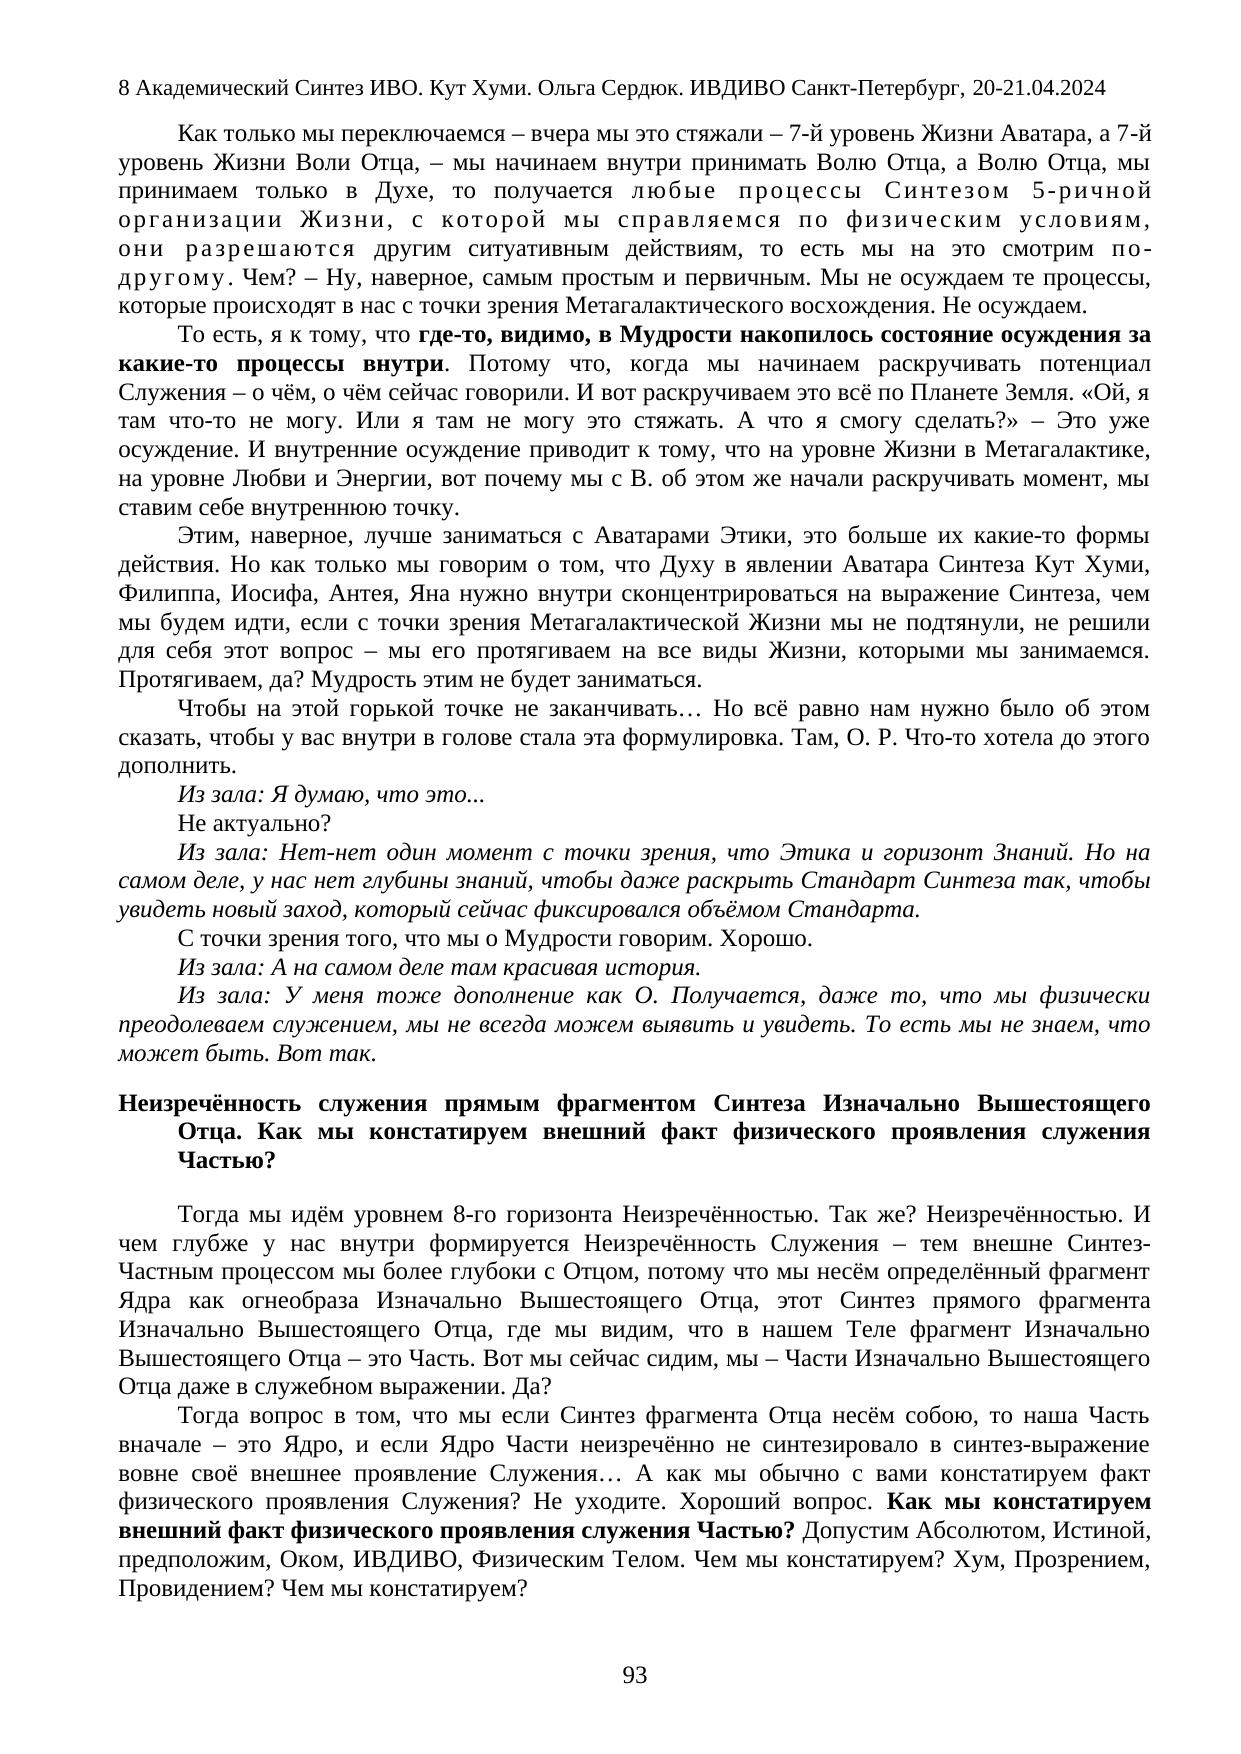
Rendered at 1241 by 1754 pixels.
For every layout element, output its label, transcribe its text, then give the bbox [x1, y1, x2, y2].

text Тогда вопрос в том, что мы если Синтез фрагмента Отца несём собою, то наша Часть вначале – это Ядро, и если Ядро Части неизречённо не синтезировало в синтез-выражение вовне своё внешнее проявление Служения… А как мы обычно с вами констатируем факт физического проявления Служения? Не уходите. Хороший вопрос. Как мы констатируем внешний факт физического проявления служения Частью? Допустим Абсолютом, Истиной, предположим, Оком, ИВДИВО, Физическим Телом. Чем мы констатируем? Хум, Прозрением, Провидением? Чем мы констатируем? [118, 1400, 1152, 1601]
text С точки зрения того, что мы о Мудрости говорим. Хорошо. [118, 923, 1152, 952]
text Из зала: У меня тоже дополнение как О. Получается, даже то, что мы физически преодолеваем служением, мы не всегда можем выявить и увидеть. То есть мы не знаем, что может быть. Вот так. [118, 981, 1152, 1067]
subtitle Неизречённость служения прямым фрагментом Синтеза Изначально Вышестоящего Отца. Как мы констатируем внешний факт физического проявления служения Частью? [118, 1088, 1152, 1174]
text Этим, наверное, лучше заниматься с Аватарами Этики, это больше их какие-то формы действия. Но как только мы говорим о том, что Духу в явлении Аватара Синтеза Кут Хуми, Филиппа, Иосифа, Антея, Яна нужно внутри сконцентрироваться на выражение Синтеза, чем мы будем идти, если с точки зрения Метагалактической Жизни мы не подтянули, не решили для себя этот вопрос – мы его протягиваем на все виды Жизни, которыми мы занимаемся. Протягиваем, да? Мудрость этим не будет заниматься. [118, 521, 1152, 693]
text Из зала: Нет-нет один момент с точки зрения, что Этика и горизонт Знаний. Но на самом деле, у нас нет глубины знаний, чтобы даже раскрыть Стандарт Синтеза так, чтобы увидеть новый заход, который сейчас фиксировался объёмом Стандарта. [118, 837, 1152, 923]
text Тогда мы идём уровнем 8-го горизонта Неизречённостью. Так же? Неизречённостью. И чем глубже у нас внутри формируется Неизречённость Служения – тем внешне Синтез-Частным процессом мы более глубоки с Отцом, потому что мы несём определённый фрагмент Ядра как огнеобраза Изначально Вышестоящего Отца, этот Синтез прямого фрагмента Изначально Вышестоящего Отца, где мы видим, что в нашем Теле фрагмент Изначально Вышестоящего Отца – это Часть. Вот мы сейчас сидим, мы – Части Изначально Вышестоящего Отца даже в служебном выражении. Да? [118, 1199, 1152, 1400]
text Из зала: А на самом деле там красивая история. [118, 952, 1152, 981]
text Как только мы переключаемся – вчера мы это стяжали – 7-й уровень Жизни Аватара, а 7-й уровень Жизни Воли Отца, – мы начинаем внутри принимать Волю Отца, а Волю Отца, мы принимаем только в Духе, то получается любые процессы Синтезом 5-ричной организации Жизни, с которой мы справляемся по физическим условиям, они разрешаются другим ситуативным действиям, то есть мы на это смотрим по-другому. Чем? – Ну, наверное, самым простым и первичным. Мы не осуждаем те процессы, которые происходят в нас с точки зрения Метагалактического восхождения. Не осуждаем. [118, 118, 1152, 319]
text То есть, я к тому, что где-то, видимо, в Мудрости накопилось состояние осуждения за какие-то процессы внутри. Потому что, когда мы начинаем раскручивать потенциал Служения – о чём, о чём сейчас говорили. И вот раскручиваем это всё по Планете Земля. «Ой, я там что-то не могу. Или я там не могу это стяжать. А что я смогу сделать?» – Это уже осуждение. И внутренние осуждение приводит к тому, что на уровне Жизни в Метагалактике, на уровне Любви и Энергии, вот почему мы с В. об этом же начали раскручивать момент, мы ставим себе внутреннюю точку. [118, 319, 1152, 521]
text Не актуально? [118, 808, 1152, 837]
text Чтобы на этой горькой точке не заканчивать… Но всё равно нам нужно было об этом сказать, чтобы у вас внутри в голове стала эта формулировка. Там, О. Р. Что-то хотела до этого дополнить. [118, 693, 1152, 779]
text Из зала: Я думаю, что это... [118, 779, 1152, 808]
